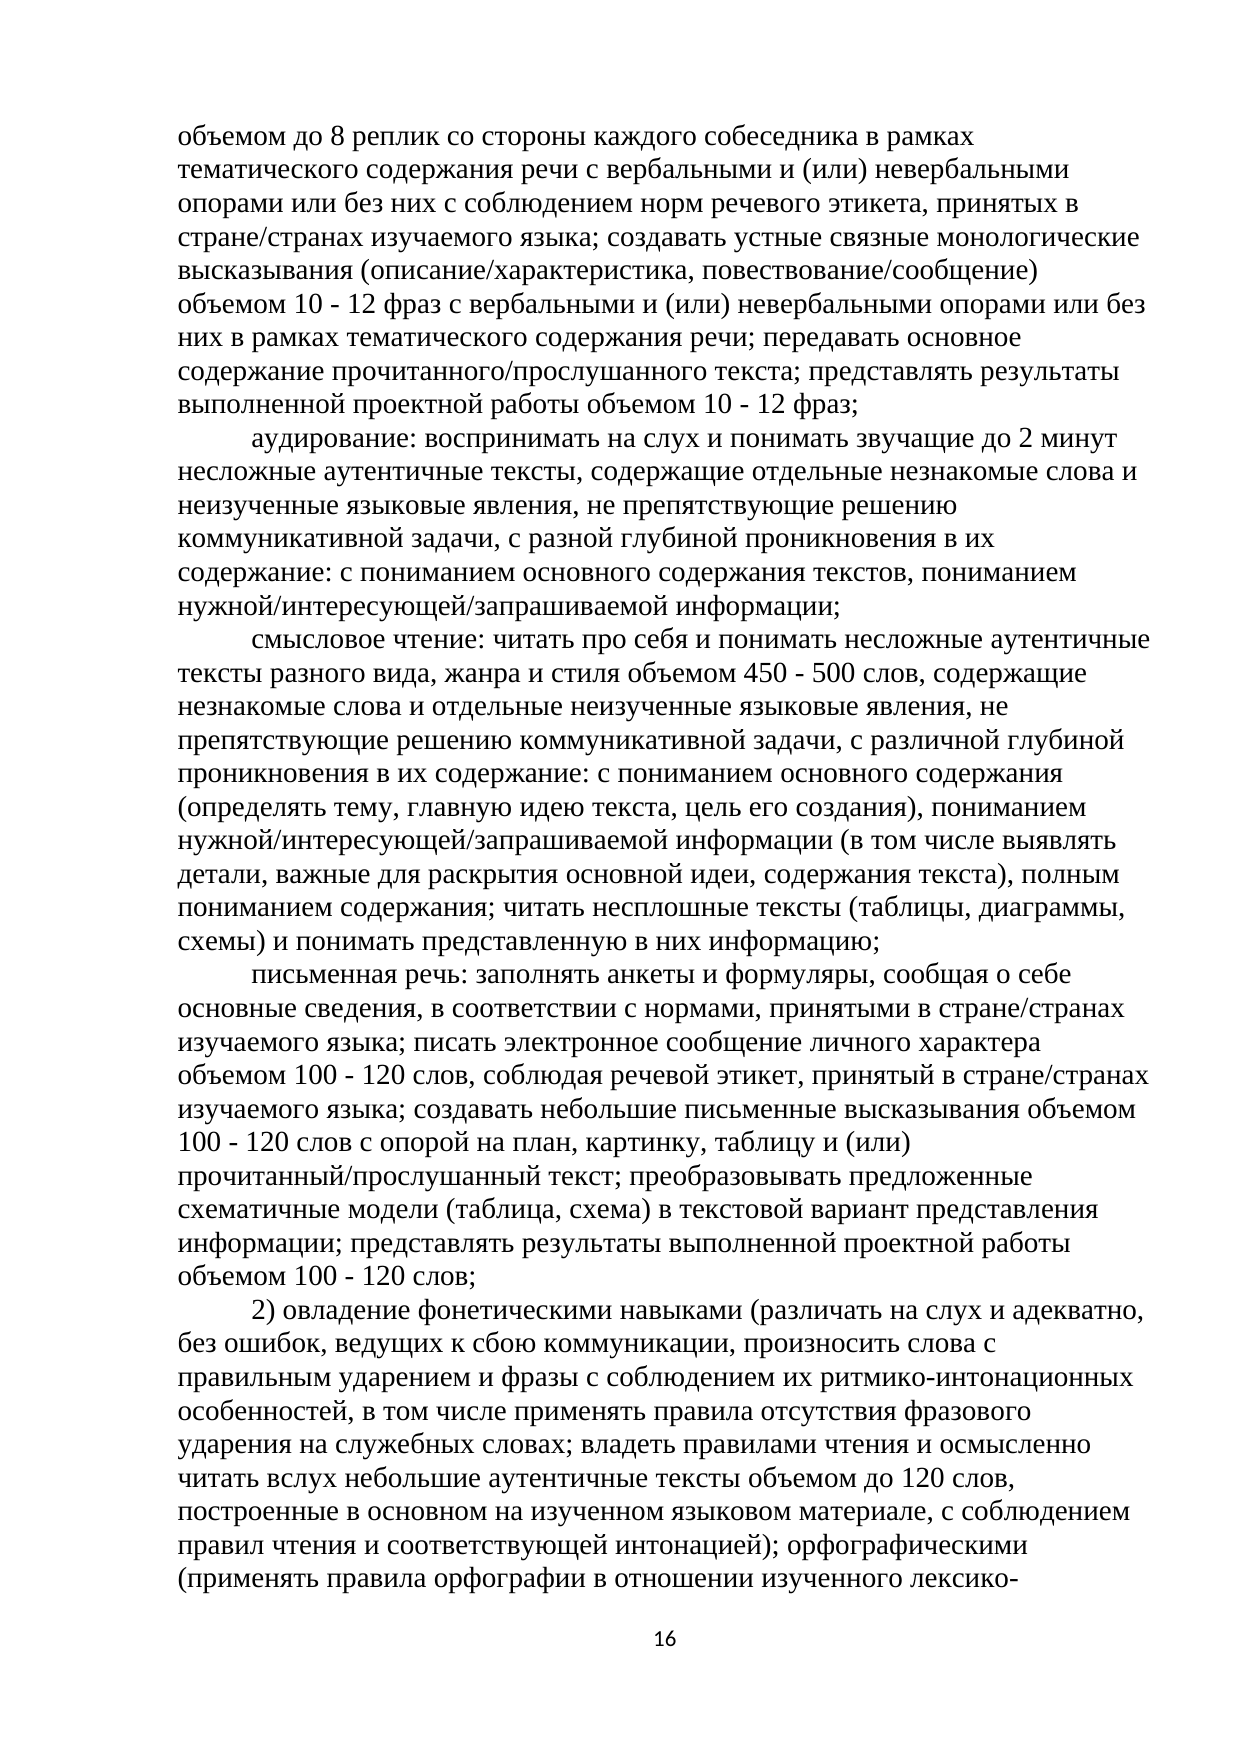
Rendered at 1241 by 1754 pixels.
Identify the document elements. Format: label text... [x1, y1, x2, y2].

text аудирование: воспринимать на слух и понимать звучащие до 2 минут несложные аутентичные тексты, содержащие отдельные незнакомые слова и неизученные языковые явления, не препятствующие решению коммуникативной задачи, с разной глубиной проникновения в их содержание: с пониманием основного содержания текстов, пониманием нужной/интересующей/запрашиваемой информации; [177, 420, 1152, 621]
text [177, 118, 1152, 420]
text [177, 1292, 1152, 1594]
text письменная речь: заполнять анкеты и формуляры, сообщая о себе основные сведения, в соответствии с нормами, принятыми в стране/странах изучаемого языка; писать электронное сообщение личного характера объемом 100 - 120 слов, соблюдая речевой этикет, принятый в стране/странах изучаемого языка; создавать небольшие письменные высказывания объемом 100 - 120 слов с опорой на план, картинку, таблицу и (или) прочитанный/прослушанный текст; преобразовывать предложенные схематичные модели (таблица, схема) в текстовой вариант представления информации; представлять результаты выполненной проектной работы объемом 100 - 120 слов; [177, 957, 1152, 1292]
text смысловое чтение: читать про себя и понимать несложные аутентичные тексты разного вида, жанра и стиля объемом 450 - 500 слов, содержащие незнакомые слова и отдельные неизученные языковые явления, не препятствующие решению коммуникативной задачи, с различной глубиной проникновения в их содержание: с пониманием основного содержания (определять тему, главную идею текста, цель его создания), пониманием нужной/интересующей/запрашиваемой информации (в том числе выявлять детали, важные для раскрытия основной идеи, содержания текста), полным пониманием содержания; читать несплошные тексты (таблицы, диаграммы, схемы) и понимать представленную в них информацию; [177, 621, 1152, 957]
